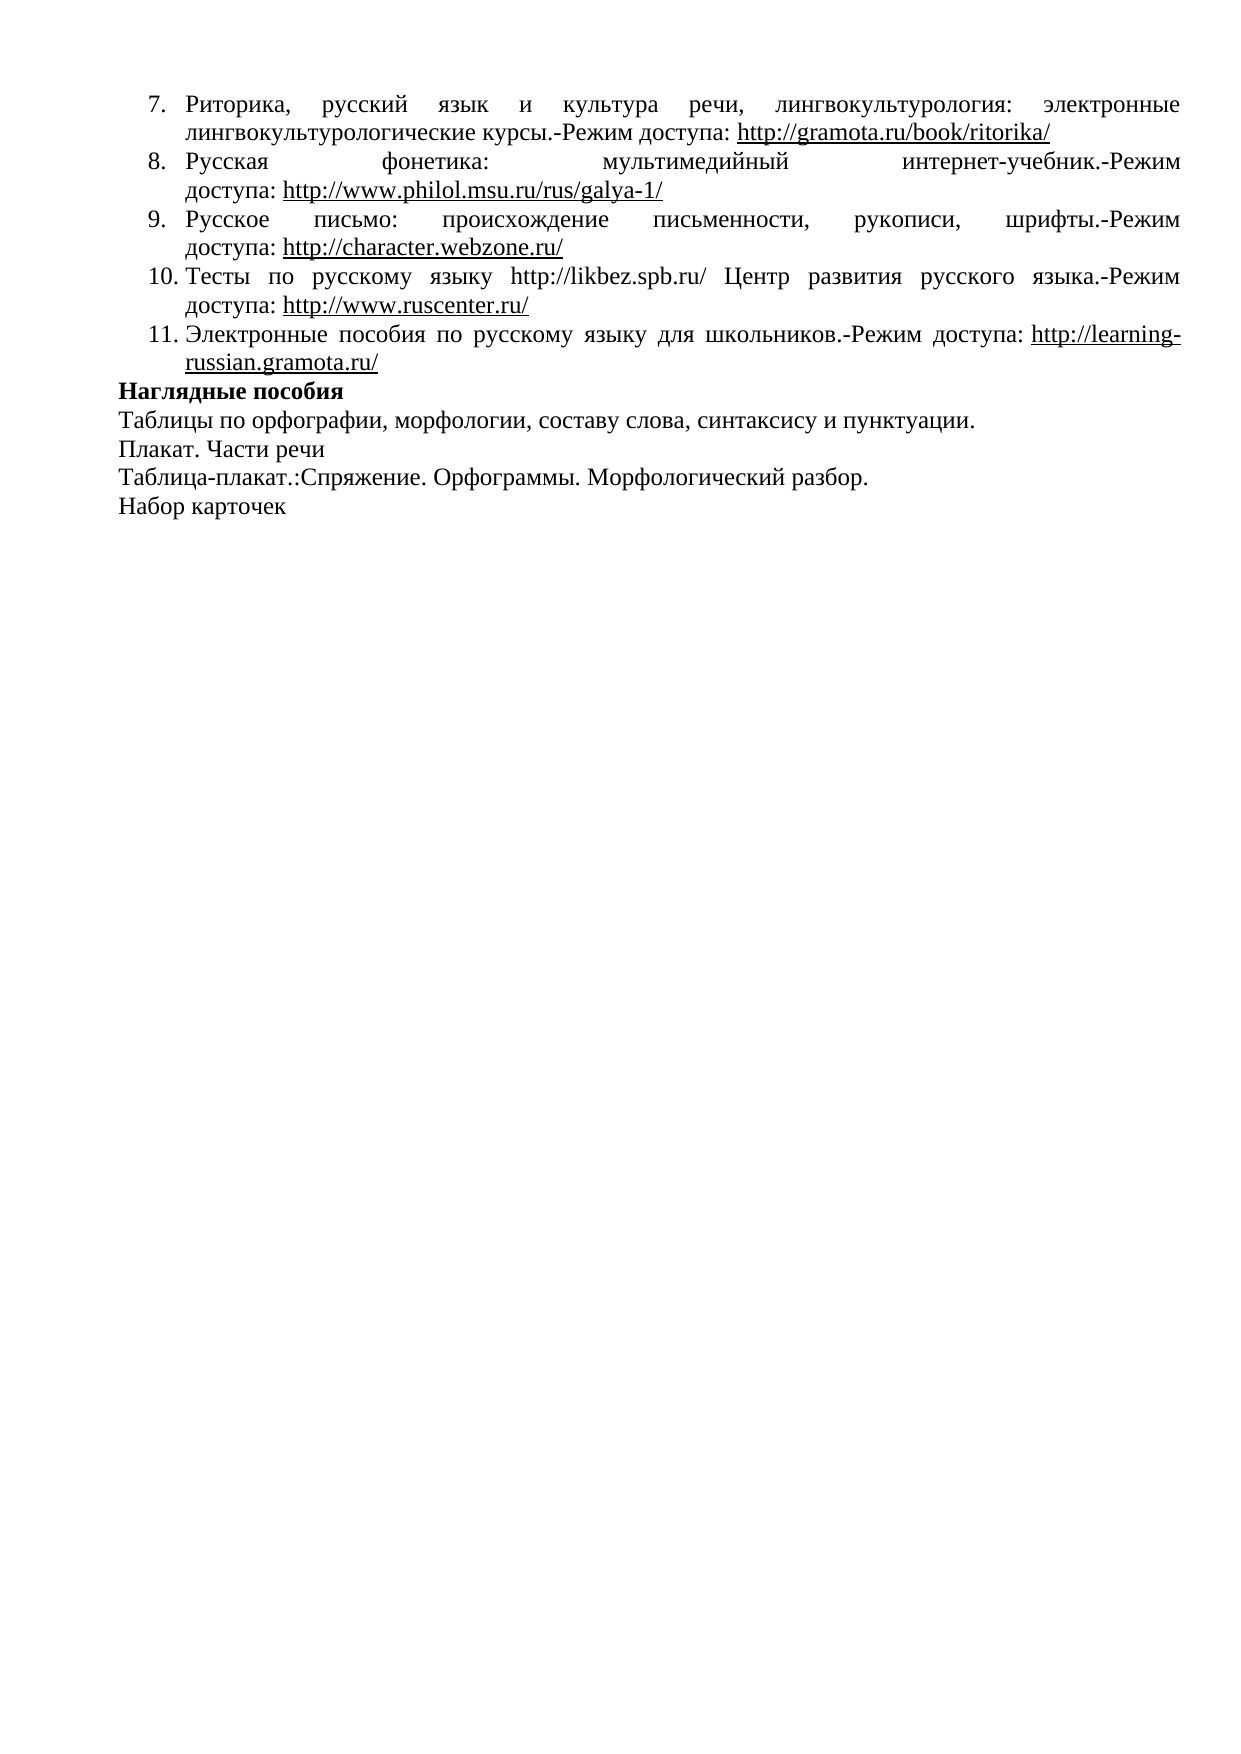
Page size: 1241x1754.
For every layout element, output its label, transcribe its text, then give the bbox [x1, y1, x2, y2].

list Тесты по русскому языку http://likbez.spb.ru/ Центр развития русского языка.-Режим доступа: http://www.ruscenter.ru/ [148, 261, 1181, 319]
list Риторика, русский язык и культура речи, лингвокультурология: электронные лингвокультурологические курсы.-Режим доступа: http://gramota.ru/book/ritorika/ [148, 89, 1181, 146]
list Русская фонетика: мультимедийный интернет-учебник.-Режим доступа: http://www.philol.msu.ru/rus/galya-1/ [148, 146, 1181, 204]
text Набор карточек [118, 491, 1181, 520]
text Наглядные пособия [118, 376, 1181, 405]
text Плакат. Части речи [118, 434, 1181, 462]
text Таблица-плакат.:Спряжение. Орфограммы. Морфологический разбор. [118, 462, 1181, 491]
list Электронные пособия по русскому языку для школьников.-Режим доступа: http://learning-russian.gramota.ru/ [148, 319, 1181, 376]
list Русское письмо: происхождение письменности, рукописи, шрифты.-Режим доступа: http://character.webzone.ru/ [148, 204, 1181, 261]
text Таблицы по орфографии, морфологии, составу слова, синтаксису и пунктуации. [118, 405, 1181, 434]
